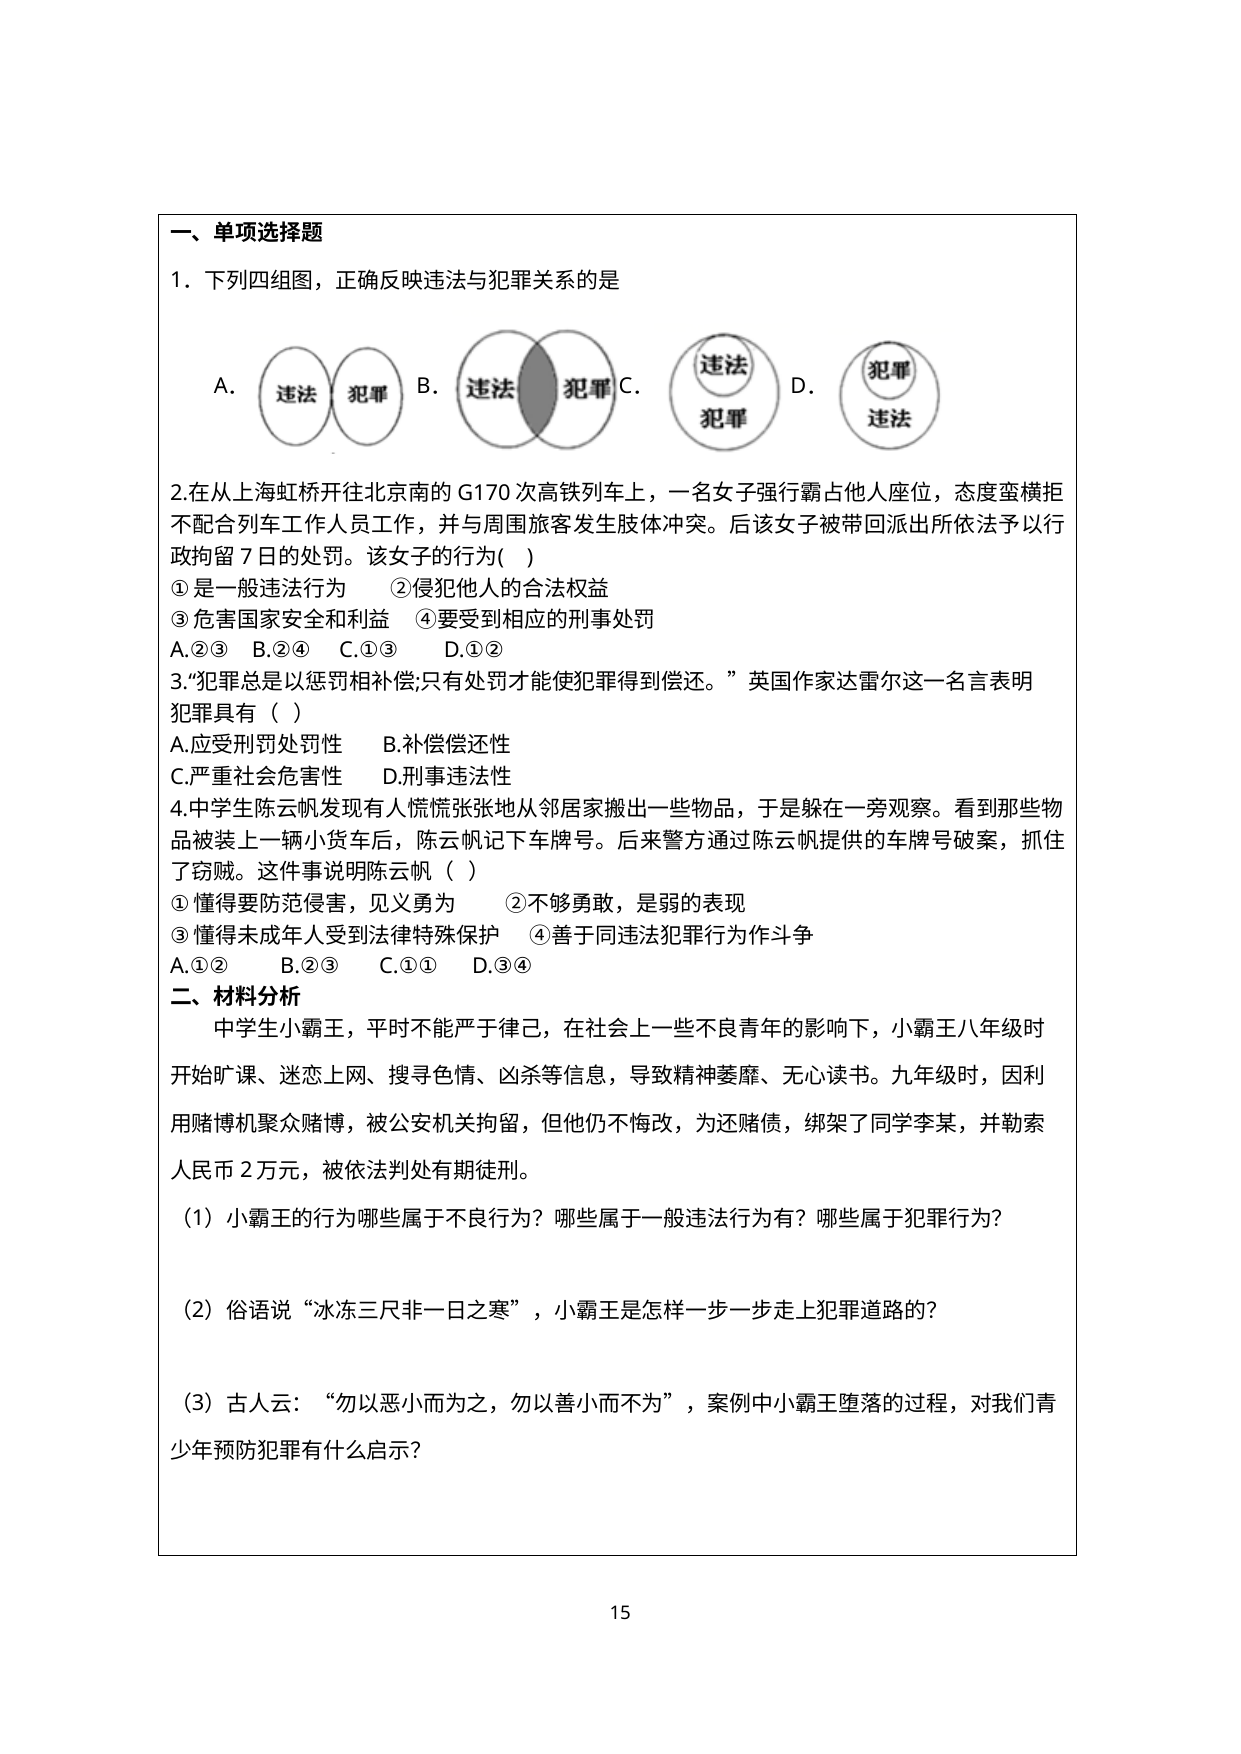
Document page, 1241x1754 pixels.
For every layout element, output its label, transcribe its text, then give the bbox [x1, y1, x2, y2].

table_header 单项选择题 1．下列四组图，正确反映违法与犯罪关系的是 A．B．C．D． 2.在从上海虹桥开往北京南的G170次高铁列车上，一名女子强行霸占他人座位，态度蛮横拒不配合列车工作人员工作，并与周围旅客发生肢体冲突。后该女子被带回派出所依法予以行政拘留7日的处罚。该女子的行为( ) ①是一般违法行为 ②侵犯他人的合法权益 ③危害国家安全和利益 ④要受到相应的刑事处罚 A.②③ B.②④ C.①③ D.①② 3.“犯罪总是以惩罚相补偿;只有处罚才能使犯罪得到偿还。”英国作家达雷尔这一名言表明 犯罪具有（ ） A.应受刑罚处罚性 B.补偿偿还性 C.严重社会危害性 D.刑事违法性 4.中学生陈云帆发现有人慌慌张张地从邻居家搬出一些物品，于是躲在一旁观察。看到那些物品被装上一辆小货车后，陈云帆记下车牌号。后来警方通过陈云帆提供的车牌号破案，抓住了窃贼。这件事说明陈云帆（ ） ①懂得要防范侵害，见义勇为 ②不够勇敢，是弱的表现 ③懂得未成年人受到法律特殊保护 ④善于同违法犯罪行为作斗争 A.①② B.②③ C.①① D.③④ 二、材料分析 中学生小霸王，平时不能严于律己，在社会上一些不良青年的影响下，小霸王八年级时开始旷课、迷恋上网、搜寻色情、凶杀等信息，导致精神萎靡、无心读书。九年级时，因利用赌博机聚众赌博，被公安机关拘留，但他仍不悔改，为还赌债，绑架了同学李某，并勒索人民币2万元，被依法判处有期徒刑。 小霸王的行为哪些属于不良行为？哪些属于一般违法行为有？哪些属于犯罪行为？ 俗语说“冰冻三尺非一日之寒”，小霸王是怎样一步一步走上犯罪道路的？ （3）古人云：“勿以恶小而为之，勿以善小而不为”，案例中小霸王堕落的过程，对我们青少年预防犯罪有什么启示？ [159, 215, 1076, 1555]
picture [653, 323, 791, 454]
picture [828, 328, 955, 454]
picture [452, 310, 619, 454]
picture [249, 336, 417, 454]
